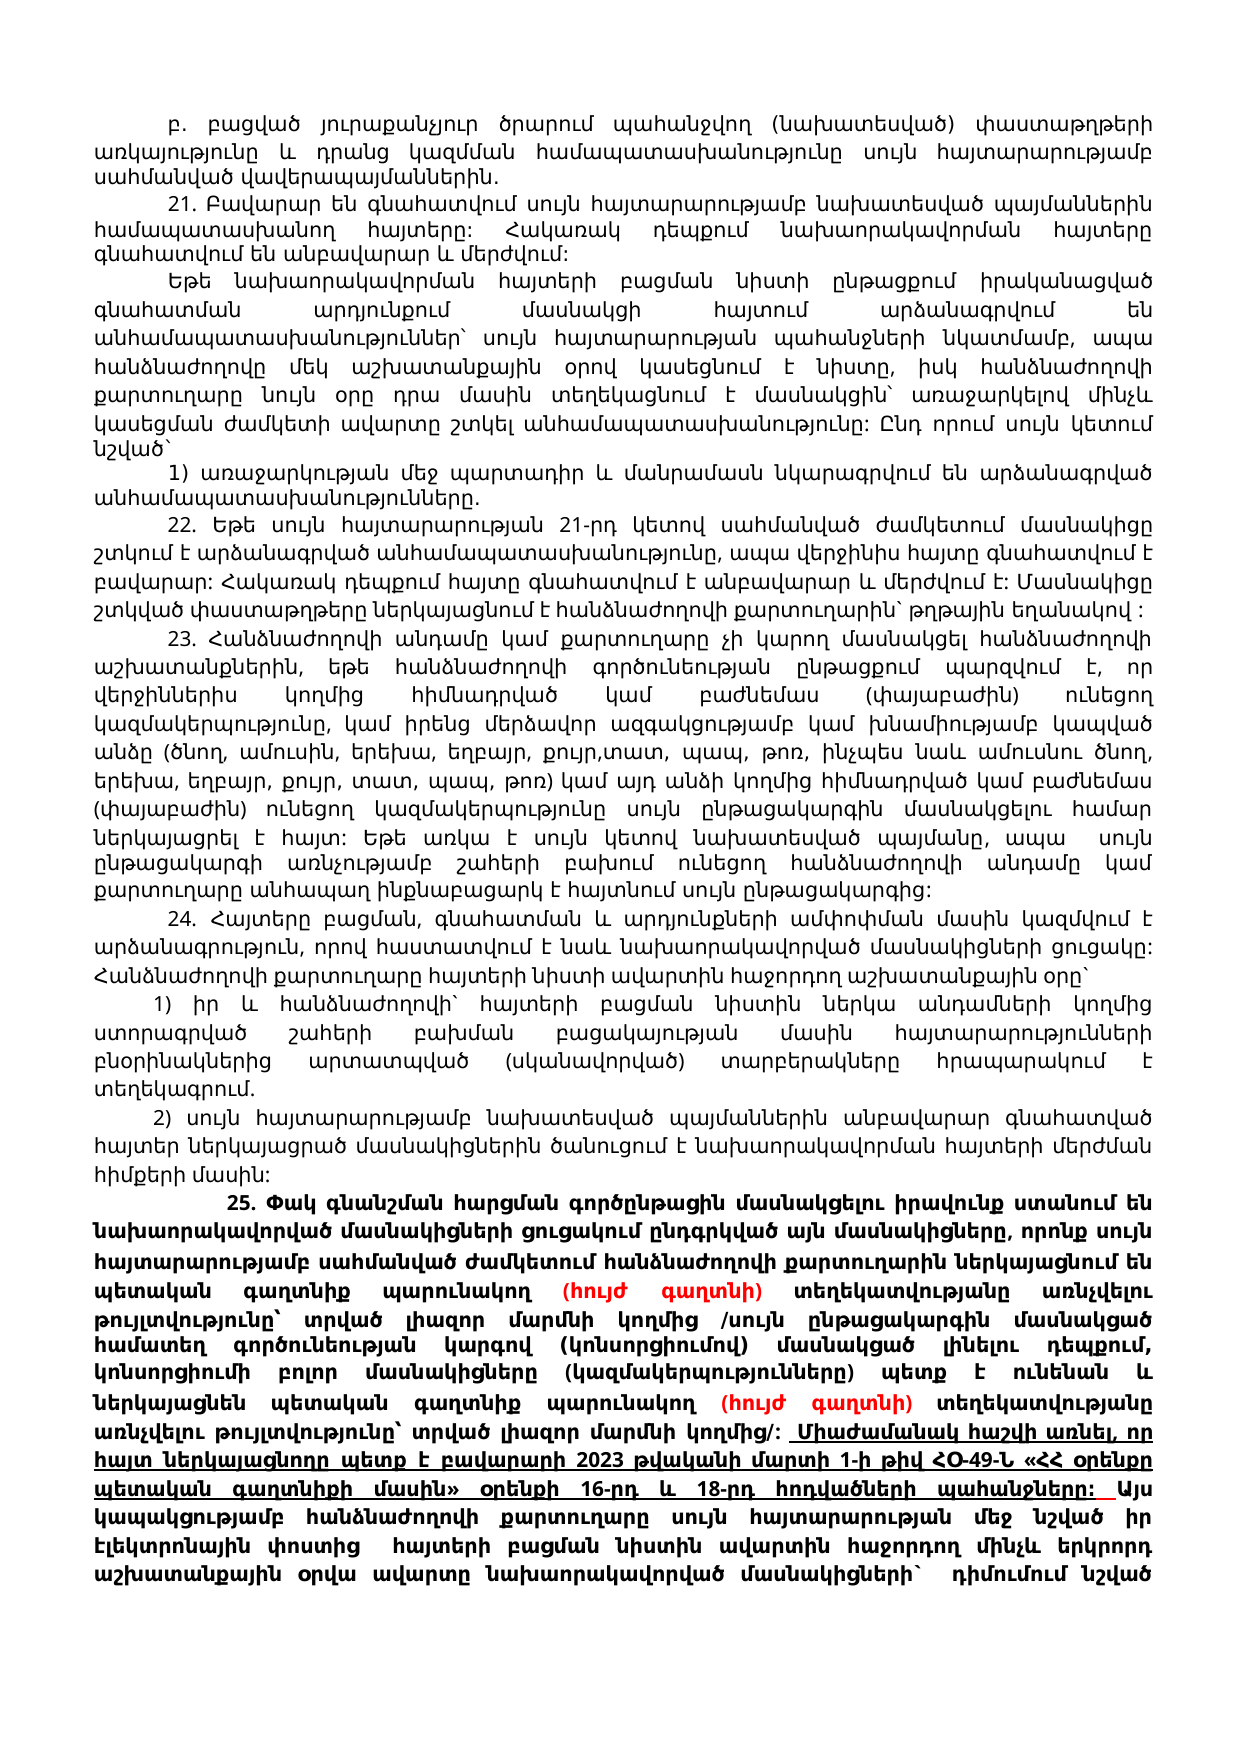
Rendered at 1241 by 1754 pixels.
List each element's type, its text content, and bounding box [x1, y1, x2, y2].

text 1) առաջարկության մեջ պարտադիր և մանրամասն նկարագրվում են արձանագրված անհամապատասխանությունները. [94, 461, 1153, 510]
text 2) սույն հայտարարությամբ նախատեսված պայմաններին անբավարար գնահատված հայտեր ներկայացրած մասնակիցներին ծանուցում է նախաորակավորման հայտերի մերժման հիմքերի մասին: [94, 1103, 1153, 1188]
text 24. Հայտերը բացման, գնահատման և արդյունքների ամփոփման մասին կազմվում է արձանագրություն, որով հաստատվում է նաև նախաորակավորված մասնակիցների ցուցակը: Հանձնաժողովի քարտուղարը հայտերի նիստի ավարտին հաջորդող աշխատանքային օրը` [94, 904, 1153, 989]
text 22. Եթե սույն հայտարարության 21-րդ կետով սահմանված ժամկետում մասնակիցը շտկում է արձանագրված անհամապատասխանությունը, ապա վերջինիս հայտը գնահատվում է բավարար: Հակառակ դեպքում հայտը գնահատվում է անբավարար և մերժվում է: Մասնակիցը շտկված փաստաթղթերը ներկայացնում է հանձնաժողովի քարտուղարին` թղթային եղանակով : [94, 510, 1153, 624]
text Եթե նախաորակավորման հայտերի բացման նիստի ընթացքում իրականացված գնահատման արդյունքում մասնակցի հայտում արձանագրվում են անհամապատասխանություններ՝ սույն հայտարարության պահանջների նկատմամբ, ապա հանձնաժողովը մեկ աշխատանքային օրով կասեցնում է նիստը, իսկ հանձնաժողովի քարտուղարը նույն օրը դրա մասին տեղեկացնում է մասնակցին՝ առաջարկելով մինչև կասեցման ժամկետի ավարտը շտկել անհամապատասխանությունը: Ընդ որում սույն կետում նշված` [94, 266, 1153, 461]
text 1) իր և հանձնաժողովի` հայտերի բացման նիստին ներկա անդամների կողմից ստորագրված շահերի բախման բացակայության մասին հայտարարությունների բնօրինակներից արտատպված (սկանավորված) տարբերակները հրապարակում է տեղեկագրում. [94, 989, 1153, 1103]
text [94, 1471, 1153, 1588]
text 21. Բավարար են գնահատվում սույն հայտարարությամբ նախատեսված պայմաններին համապատասխանող հայտերը: Հակառակ դեպքում նախաորակավորման հայտերը գնահատվում են անբավարար և մերժվում: [94, 189, 1153, 266]
text բ. բացված յուրաքանչյուր ծրարում պահանջվող (նախատեսված) փաստաթղթերի առկայությունը և դրանց կազմման համապատասխանությունը սույն հայտարարությամբ սահմանված վավերապայմաններին. [94, 112, 1153, 189]
text 23. Հանձնաժողովի անդամը կամ քարտուղարը չի կարող մասնակցել հանձնաժողովի աշխատանքներին, եթե հանձնաժողովի գործունեության ընթացքում պարզվում է, որ վերջիններիս կողմից հիմնադրված կամ բաժնեմաս (փայաբաժին) ունեցող կազմակերպությունը, կամ իրենց մերձավոր ազգակցությամբ կամ խնամիությամբ կապված անձը (ծնող, ամուսին, երեխա, եղբայր, քույր,տատ, պապ, թոռ, ինչպես նաև ամուսնու ծնող, երեխա, եղբայր, քույր, տատ, պապ, թոռ) կամ այդ անձի կողմից հիմնադրված կամ բաժնեմաս (փայաբաժին) ունեցող կազմակերպությունը սույն ընթացակարգին մասնակցելու համար ներկայացրել է հայտ: Եթե առկա է սույն կետով նախատեսված պայմանը, ապա սույն ընթացակարգի առնչությամբ շահերի բախում ունեցող հանձնաժողովի անդամը կամ քարտուղարը անհապաղ ինքնաբացարկ է հայտնում սույն ընթացակարգից: [94, 624, 1153, 904]
